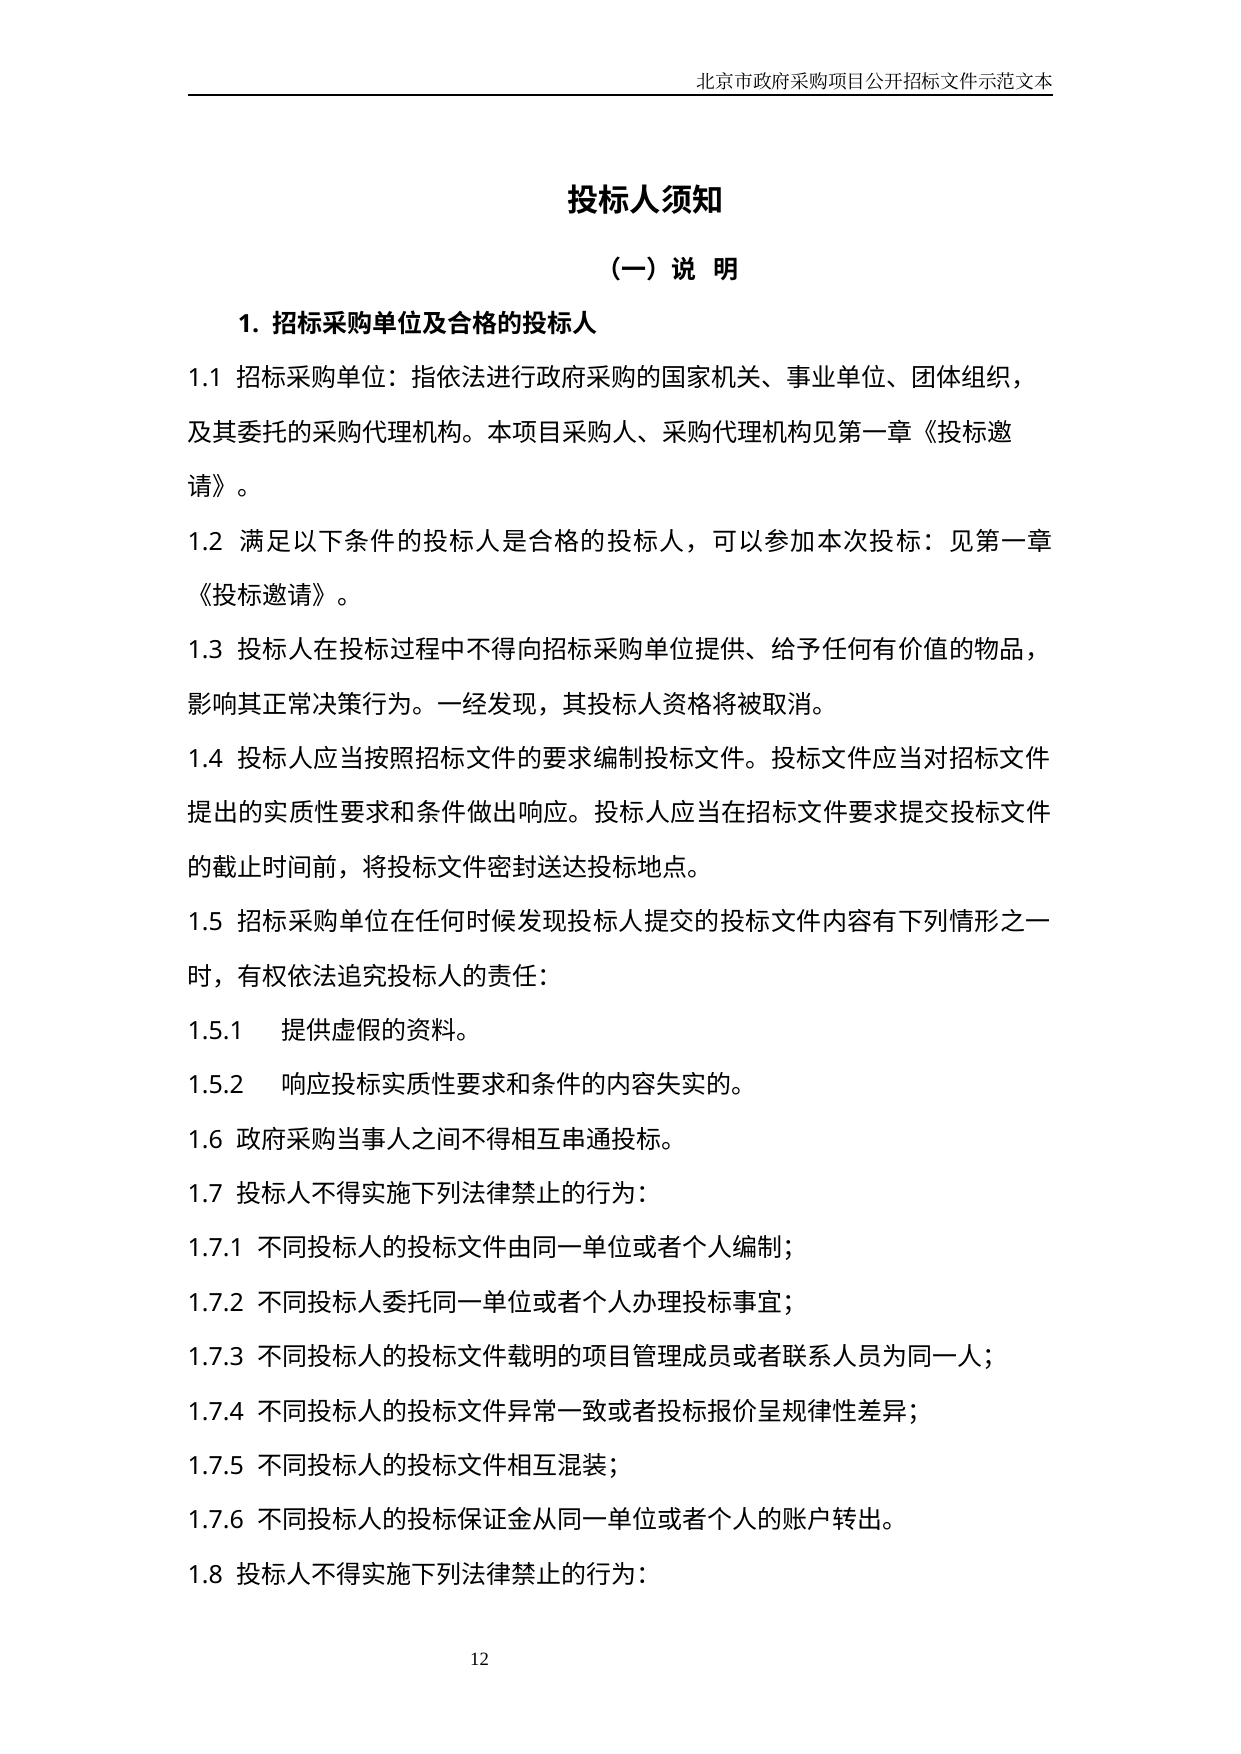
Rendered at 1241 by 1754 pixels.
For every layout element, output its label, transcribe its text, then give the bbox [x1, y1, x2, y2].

text 1.6 政府采购当事人之间不得相互串通投标。 [187, 1119, 1053, 1155]
text 1.7.1 不同投标人的投标文件由同一单位或者个人编制； [187, 1228, 1053, 1264]
text 1.7 投标人不得实施下列法律禁止的行为： [187, 1173, 1053, 1210]
text 1.7.6 不同投标人的投标保证金从同一单位或者个人的账户转出。 [187, 1500, 1053, 1536]
text 1.7.3 不同投标人的投标文件载明的项目管理成员或者联系人员为同一人； [187, 1337, 1053, 1373]
text 1.7.5 不同投标人的投标文件相互混装； [187, 1445, 1053, 1482]
text 1.3 投标人在投标过程中不得向招标采购单位提供、给予任何有价值的物品，影响其正常决策行为。一经发现，其投标人资格将被取消。 [187, 630, 1053, 720]
text 1.5.1 提供虚假的资料。 [187, 1010, 1053, 1047]
text 1.2 满足以下条件的投标人是合格的投标人，可以参加本次投标：见第一章《投标邀请》。 [187, 521, 1053, 612]
subtitle （一）说 明 [232, 249, 1053, 285]
text 1. 招标采购单位及合格的投标人 [187, 303, 1053, 340]
text 1.5 招标采购单位在任何时候发现投标人提交的投标文件内容有下列情形之一时，有权依法追究投标人的责任： [187, 902, 1053, 992]
text 1.4 投标人应当按照招标文件的要求编制投标文件。投标文件应当对招标文件提出的实质性要求和条件做出响应。投标人应当在招标文件要求提交投标文件的截止时间前，将投标文件密封送达投标地点。 [187, 738, 1053, 883]
text 1.7.2 不同投标人委托同一单位或者个人办理投标事宜； [187, 1282, 1053, 1318]
text 1.1 招标采购单位：指依法进行政府采购的国家机关、事业单位、团体组织，及其委托的采购代理机构。本项目采购人、采购代理机构见第一章《投标邀请》。 [187, 358, 1053, 503]
text 1.8 投标人不得实施下列法律禁止的行为： [187, 1554, 1053, 1590]
title 投标人须知 [187, 175, 1053, 220]
text 1.7.4 不同投标人的投标文件异常一致或者投标报价呈规律性差异； [187, 1391, 1053, 1427]
text 1.5.2 响应投标实质性要求和条件的内容失实的。 [187, 1065, 1053, 1101]
